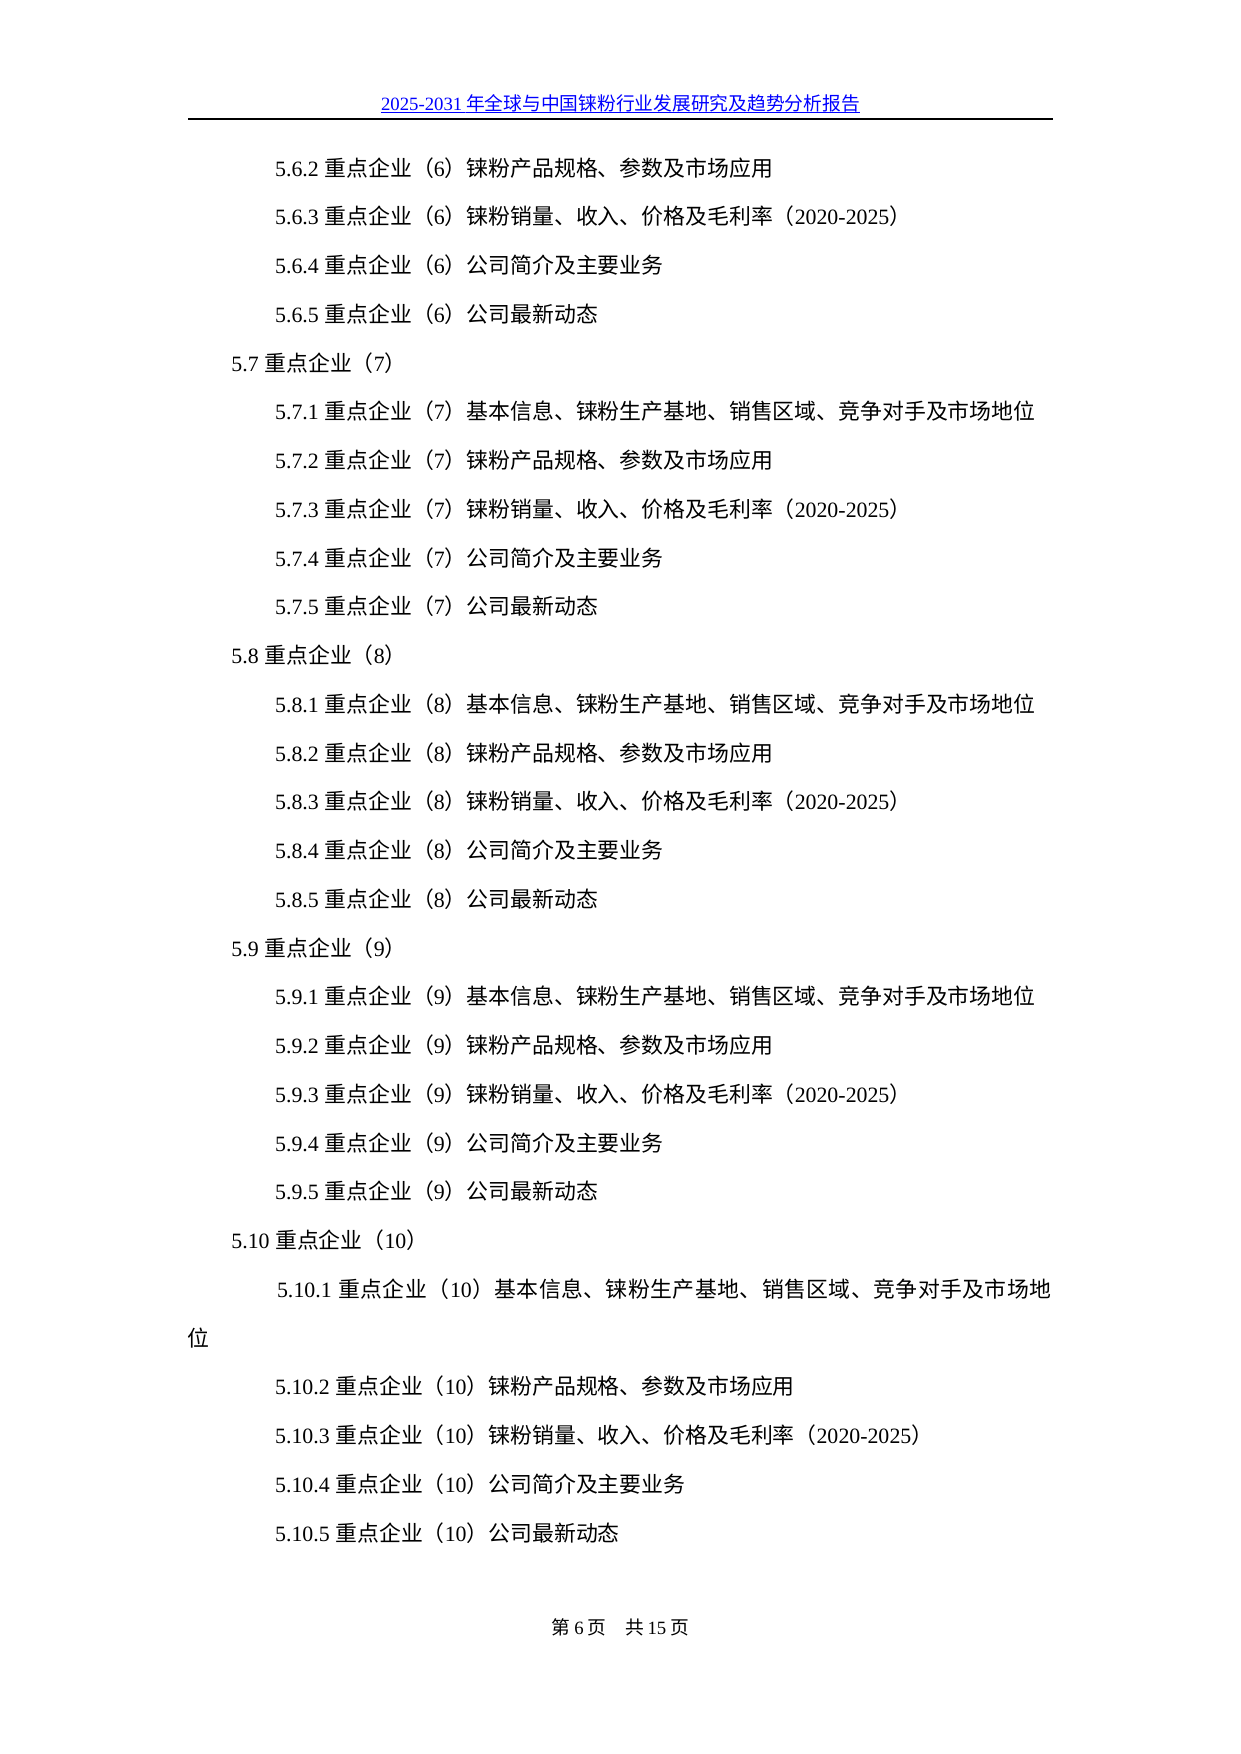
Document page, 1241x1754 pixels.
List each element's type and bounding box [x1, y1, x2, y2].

text [187, 150, 1053, 1548]
